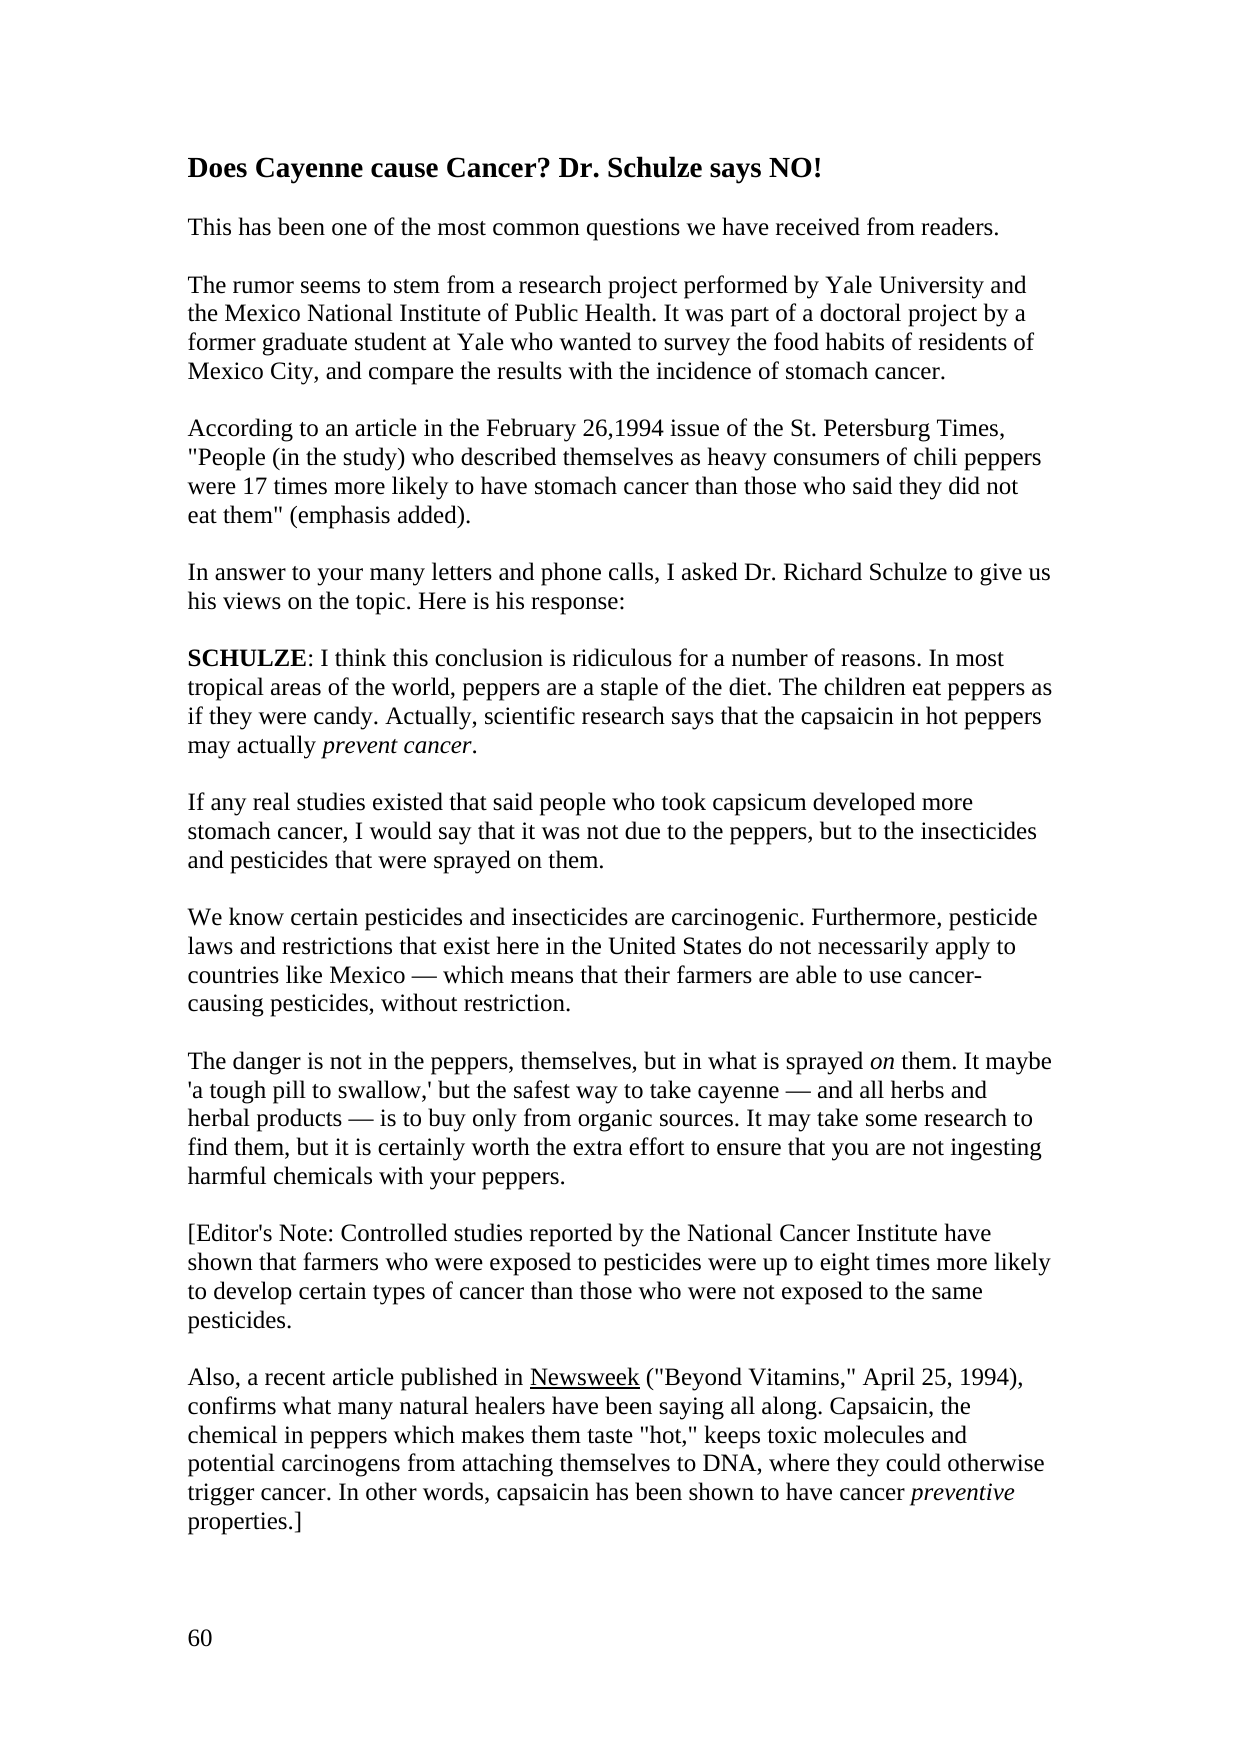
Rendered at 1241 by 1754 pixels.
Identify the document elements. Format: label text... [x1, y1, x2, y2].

text The danger is not in the peppers, themselves, but in what is sprayed on them. It maybe 'a tough pill to swallow,' but the safest way to take cayenne — and all herbs and herbal products — is to buy only from organic sources. It may take some research to find them, but it is certainly worth the extra effort to ensure that you are not ingesting harmful chemicals with your peppers. [187, 1046, 1053, 1190]
text If any real studies existed that said people who took capsicum developed more stomach cancer, I would say that it was not due to the peppers, but to the insecticides and pesticides that were sprayed on them. [187, 787, 1053, 873]
text [Editor's Note: Controlled studies reported by the National Cancer Institute have shown that farmers who were exposed to pesticides were up to eight times more likely to develop certain types of cancer than those who were not exposed to the same pesticides. [187, 1218, 1053, 1333]
text According to an article in the February 26,1994 issue of the St. Petersburg Times, "People (in the study) who described themselves as heavy consumers of chili peppers were 17 times more likely to have stomach cancer than those who said they did not eat them" (emphasis added). [187, 413, 1053, 528]
text We know certain pesticides and insecticides are carcinogenic. Furthermore, pesticide laws and restrictions that exist here in the United States do not necessarily apply to countries like Mexico — which means that their farmers are able to use cancer-causing pesticides, without restriction. [187, 902, 1053, 1017]
text Does Cayenne cause Cancer? Dr. Schulze says NO! [187, 150, 1053, 183]
text Also, a recent article published in Newsweek ("Beyond Vitamins," April 25, 1994), confirms what many natural healers have been saying all along. Capsaicin, the chemical in peppers which makes them taste "hot," keeps toxic molecules and potential carcinogens from attaching themselves to DNA, where they could otherwise trigger cancer. In other words, capsaicin has been shown to have cancer preventive properties.] [187, 1362, 1053, 1535]
text SCHULZE: I think this conclusion is ridiculous for a number of reasons. In most tropical areas of the world, peppers are a staple of the diet. The children eat peppers as if they were candy. Actually, scientific research says that the capsaicin in hot peppers may actually prevent cancer. [187, 643, 1053, 758]
text In answer to your many letters and phone calls, I asked Dr. Richard Schulze to give us his views on the topic. Here is his response: [187, 557, 1053, 615]
text This has been one of the most common questions we have received from readers. [187, 212, 1053, 241]
text The rumor seems to stem from a research project performed by Yale University and the Mexico National Institute of Public Health. It was part of a doctoral project by a former graduate student at Yale who wanted to survey the food habits of residents of Mexico City, and compare the results with the incidence of stomach cancer. [187, 270, 1053, 385]
